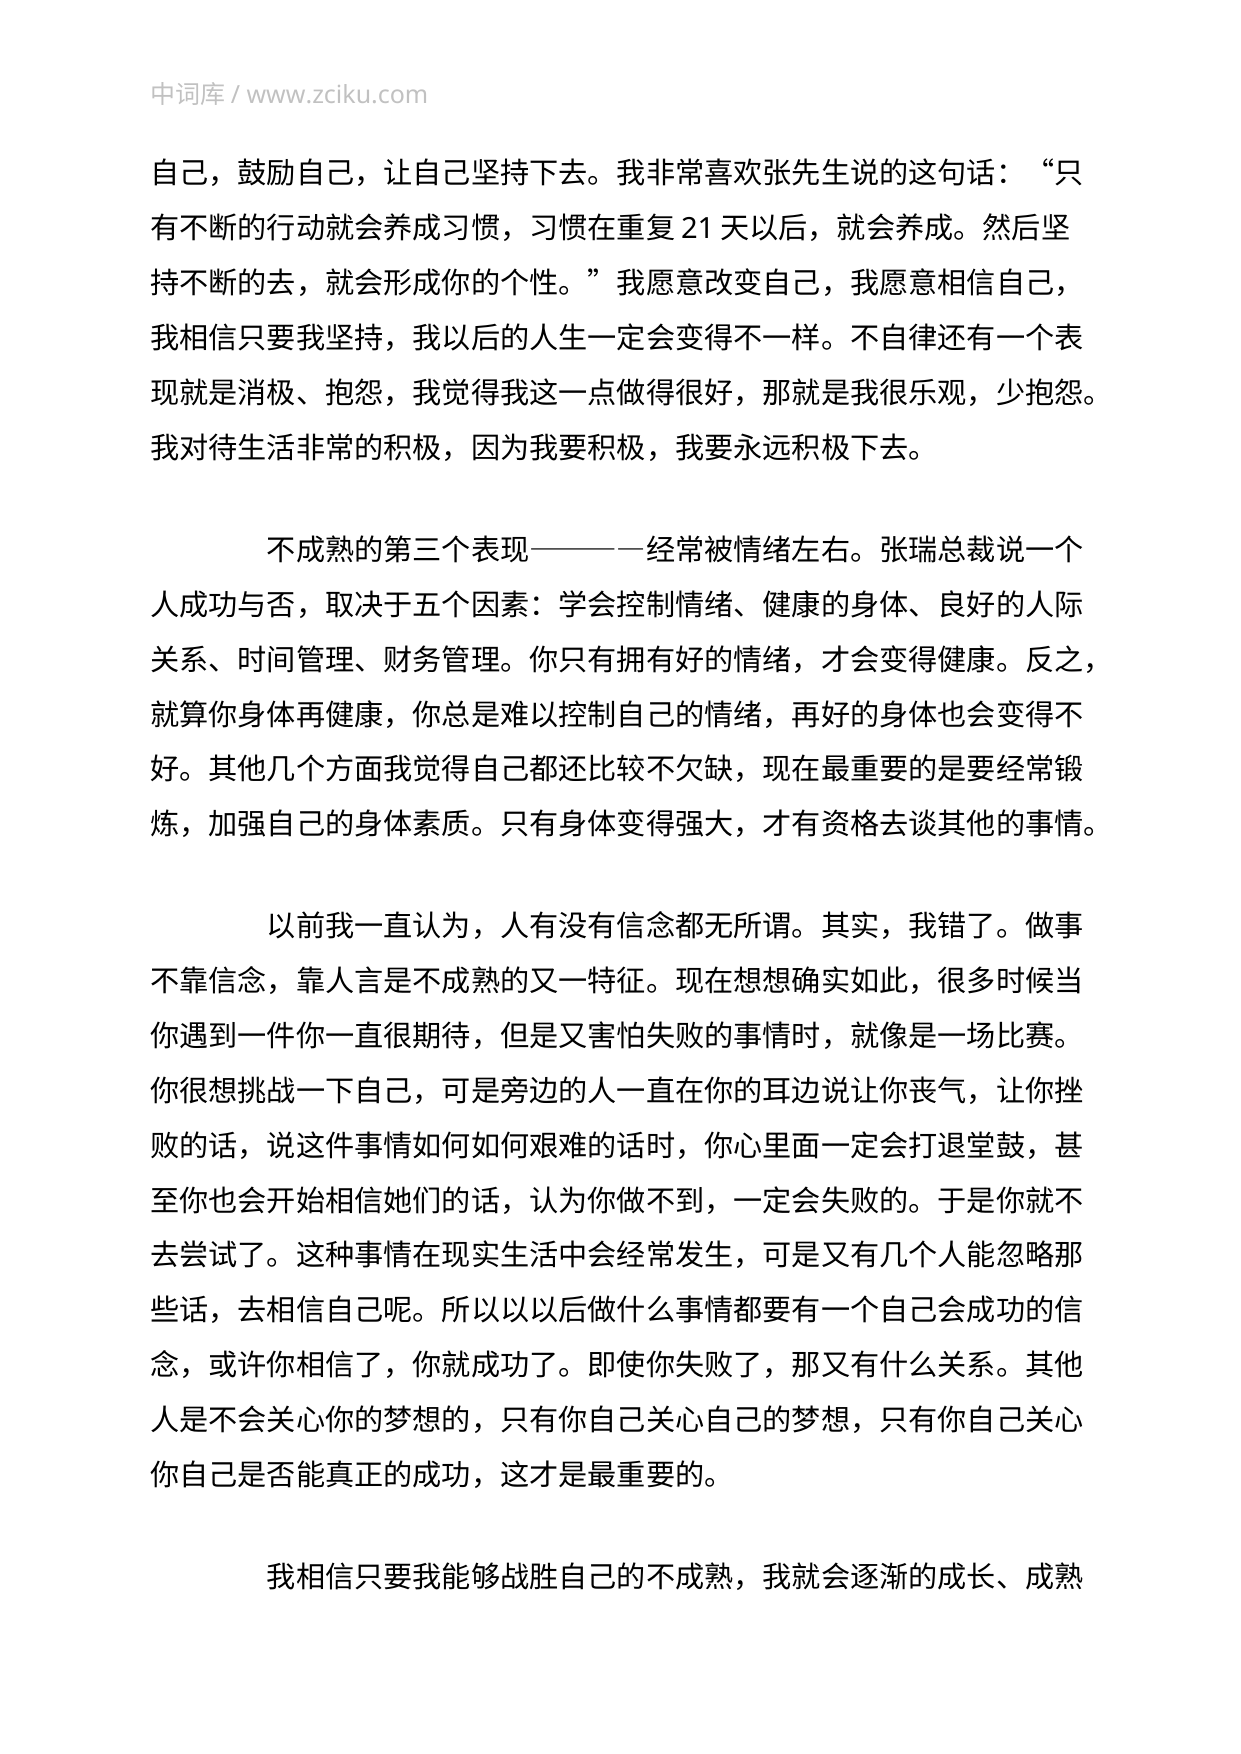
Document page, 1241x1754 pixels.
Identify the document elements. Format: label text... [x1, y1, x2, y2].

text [150, 150, 1090, 467]
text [150, 1553, 1090, 1596]
text 不成熟的第三个表现————经常被情绪左右。张瑞总裁说一个人成功与否，取决于五个因素：学会控制情绪、健康的身体、良好的人际关系、时间管理、财务管理。你只有拥有好的情绪，才会变得健康。反之，就算你身体再健康，你总是难以控制自己的情绪，再好的身体也会变得不好。其他几个方面我觉得自己都还比较不欠缺，现在最重要的是要经常锻炼，加强自己的身体素质。只有身体变得强大，才有资格去谈其他的事情。 [150, 526, 1090, 843]
text 以前我一直认为，人有没有信念都无所谓。其实，我错了。做事不靠信念，靠人言是不成熟的又一特征。现在想想确实如此，很多时候当你遇到一件你一直很期待，但是又害怕失败的事情时，就像是一场比赛。你很想挑战一下自己，可是旁边的人一直在你的耳边说让你丧气，让你挫败的话，说这件事情如何如何艰难的话时，你心里面一定会打退堂鼓，甚至你也会开始相信她们的话，认为你做不到，一定会失败的。于是你就不去尝试了。这种事情在现实生活中会经常发生，可是又有几个人能忽略那些话，去相信自己呢。所以以以后做什么事情都要有一个自己会成功的信念，或许你相信了，你就成功了。即使你失败了，那又有什么关系。其他人是不会关心你的梦想的，只有你自己关心自己的梦想，只有你自己关心你自己是否能真正的成功，这才是最重要的。 [150, 903, 1090, 1494]
